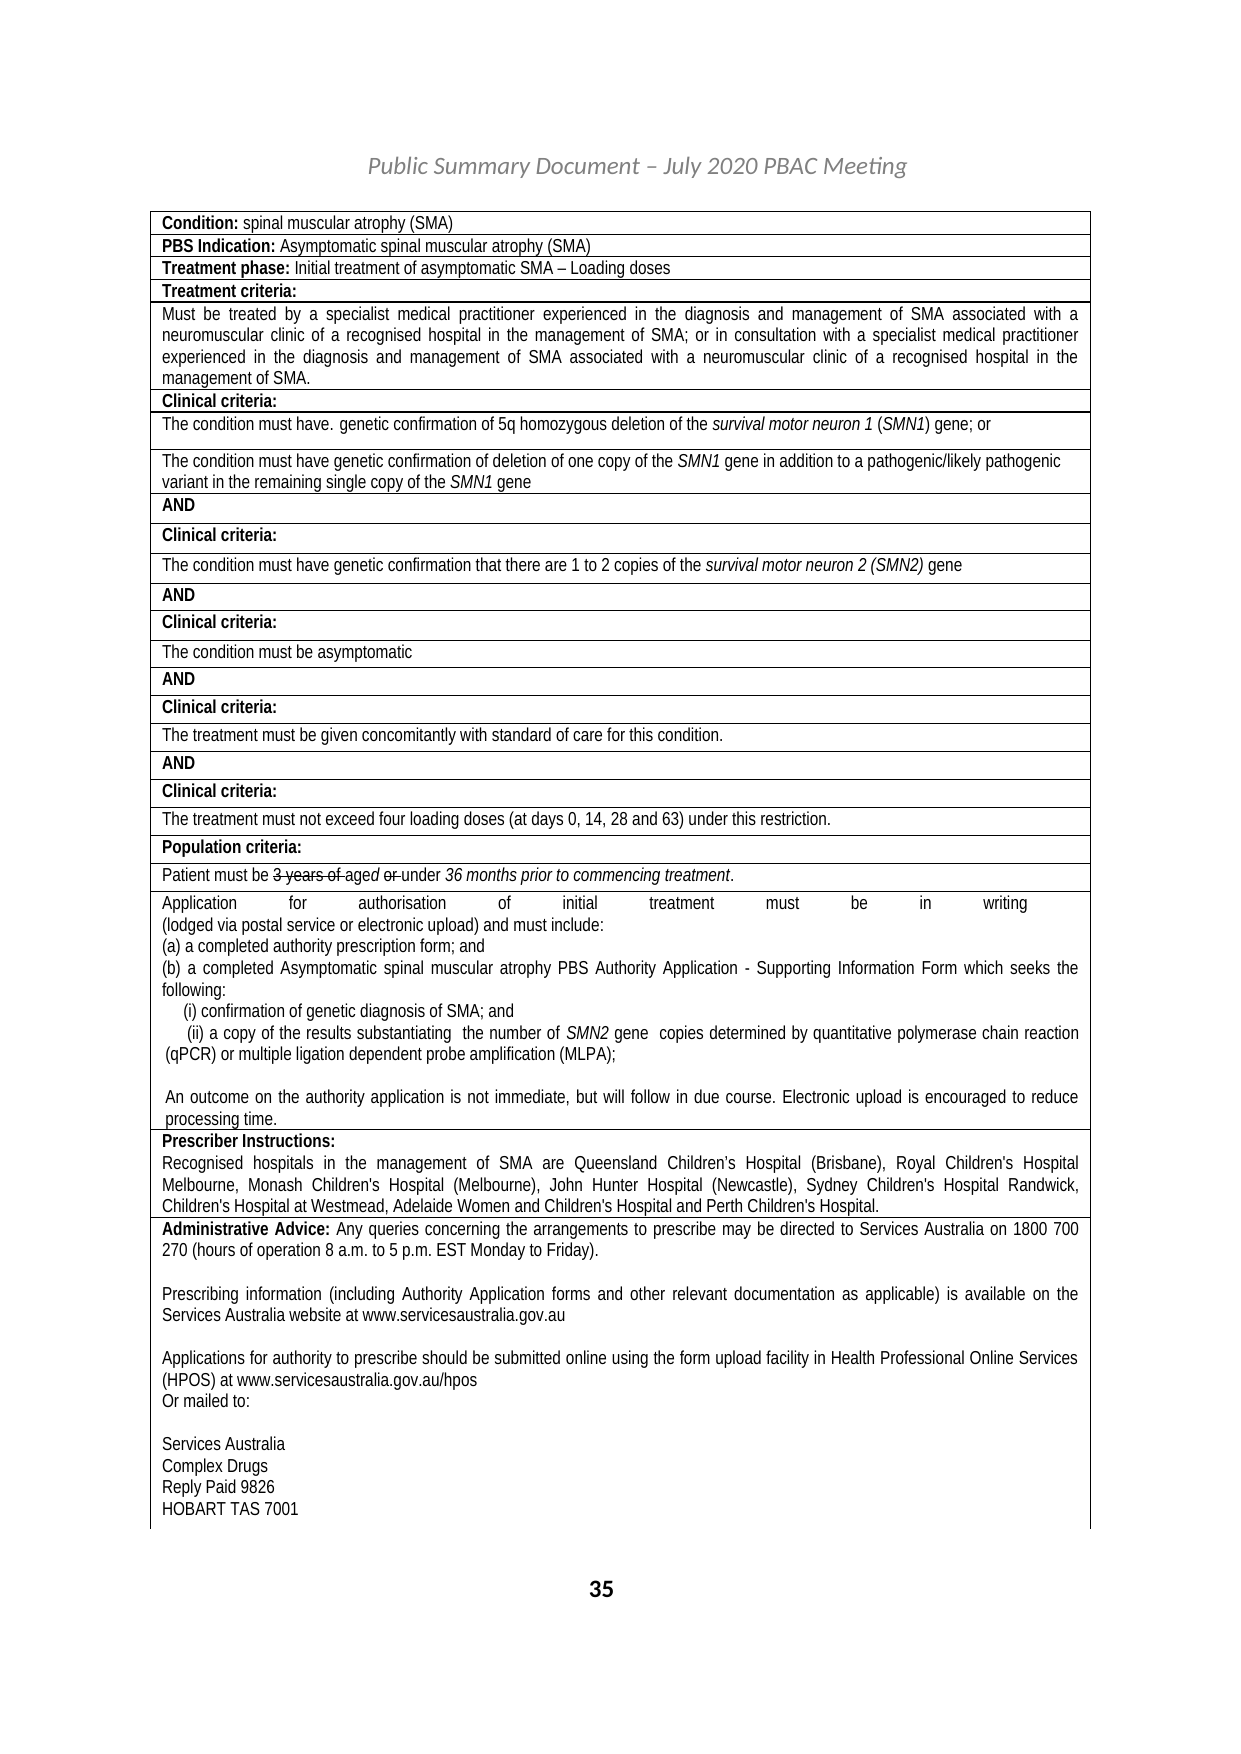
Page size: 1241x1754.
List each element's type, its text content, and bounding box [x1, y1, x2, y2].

table_cell Administrative Advice: Any queries concerning the arrangements to prescribe may be directed to Services Australia on 1800 700 270 (hours of operation 8 a.m. to 5 p.m. EST Monday to Friday). Prescribing information (including Authority Application forms and other relevant documentation as applicable) is available on the Services Australia website at www.servicesaustralia.gov.au Applications for authority to prescribe should be submitted online using the form upload facility in Health Professional Online Services (HPOS) at www.servicesaustralia.gov.au/hpos Or mailed to: Services Australia Complex Drugs Reply Paid 9826 HOBART TAS 7001 [151, 1218, 1090, 1529]
table_cell Prescriber Instructions: Recognised hospitals in the management of SMA are Queensland Children’s Hospital (Brisbane), Royal Children's Hospital Melbourne, Monash Children's Hospital (Melbourne), John Hunter Hospital (Newcastle), Sydney Children's Hospital Randwick, Children's Hospital at Westmead, Adelaide Women and Children's Hospital and Perth Children's Hospital. [151, 1130, 1090, 1217]
table_cell Treatment phase: Initial treatment of asymptomatic SMA – Loading doses [151, 257, 1090, 279]
table_cell The treatment must not exceed four loading doses (at days 0, 14, 28 and 63) under this restriction. [151, 808, 1090, 835]
table_cell Clinical criteria: [151, 696, 1090, 723]
table_cell Clinical criteria: [151, 524, 1090, 553]
table_cell Clinical criteria: [151, 611, 1090, 640]
table_cell The treatment must be given concomitantly with standard of care for this condition. [151, 724, 1090, 751]
table_cell PBS Indication: Asymptomatic spinal muscular atrophy (SMA) [151, 235, 1090, 256]
table_cell Population criteria: [151, 836, 1090, 863]
table_cell The condition must have genetic confirmation of deletion of one copy of the SMN1 gene in addition to a pathogenic/likely pathogenic variant in the remaining single copy of the SMN1 gene [151, 450, 1090, 493]
table_cell Treatment criteria: [151, 280, 1090, 301]
table_cell AND [151, 668, 1090, 695]
table_cell Condition: spinal muscular atrophy (SMA) [151, 212, 1090, 234]
table_cell The condition must be asymptomatic [151, 641, 1090, 667]
table_cell AND [151, 752, 1090, 779]
table_cell Clinical criteria: [151, 390, 1090, 411]
table_cell The condition must have genetic confirmation that there are 1 to 2 copies of the survival motor neuron 2 (SMN2) gene [151, 554, 1090, 583]
table_cell The condition must have. genetic confirmation of 5q homozygous deletion of the survival motor neuron 1 (SMN1) gene; or [151, 413, 1090, 449]
table_cell Application for authorisation of initial treatment must be in writing (lodged via postal service or electronic upload) and must include: (a) a completed authority prescription form; and (b) a completed Asymptomatic spinal muscular atrophy PBS Authority Application - Supporting Information Form which seeks the following: (i) confirmation of genetic diagnosis of SMA; and (ii) a copy of the results substantiating the number of SMN2 gene copies determined by quantitative polymerase chain reaction (qPCR) or multiple ligation dependent probe amplification (MLPA); An outcome on the authority application is not immediate, but will follow in due course. Electronic upload is encouraged to reduce processing time. [151, 892, 1090, 1129]
table_cell AND [151, 584, 1090, 610]
table_cell Clinical criteria: [151, 780, 1090, 807]
table_cell Patient must be 3 years of aged or under 36 months prior to commencing treatment. [151, 864, 1090, 891]
table_cell AND [151, 494, 1090, 523]
table_cell Must be treated by a specialist medical practitioner experienced in the diagnosis and management of SMA associated with a neuromuscular clinic of a recognised hospital in the management of SMA; or in consultation with a specialist medical practitioner experienced in the diagnosis and management of SMA associated with a neuromuscular clinic of a recognised hospital in the management of SMA. [151, 303, 1090, 389]
